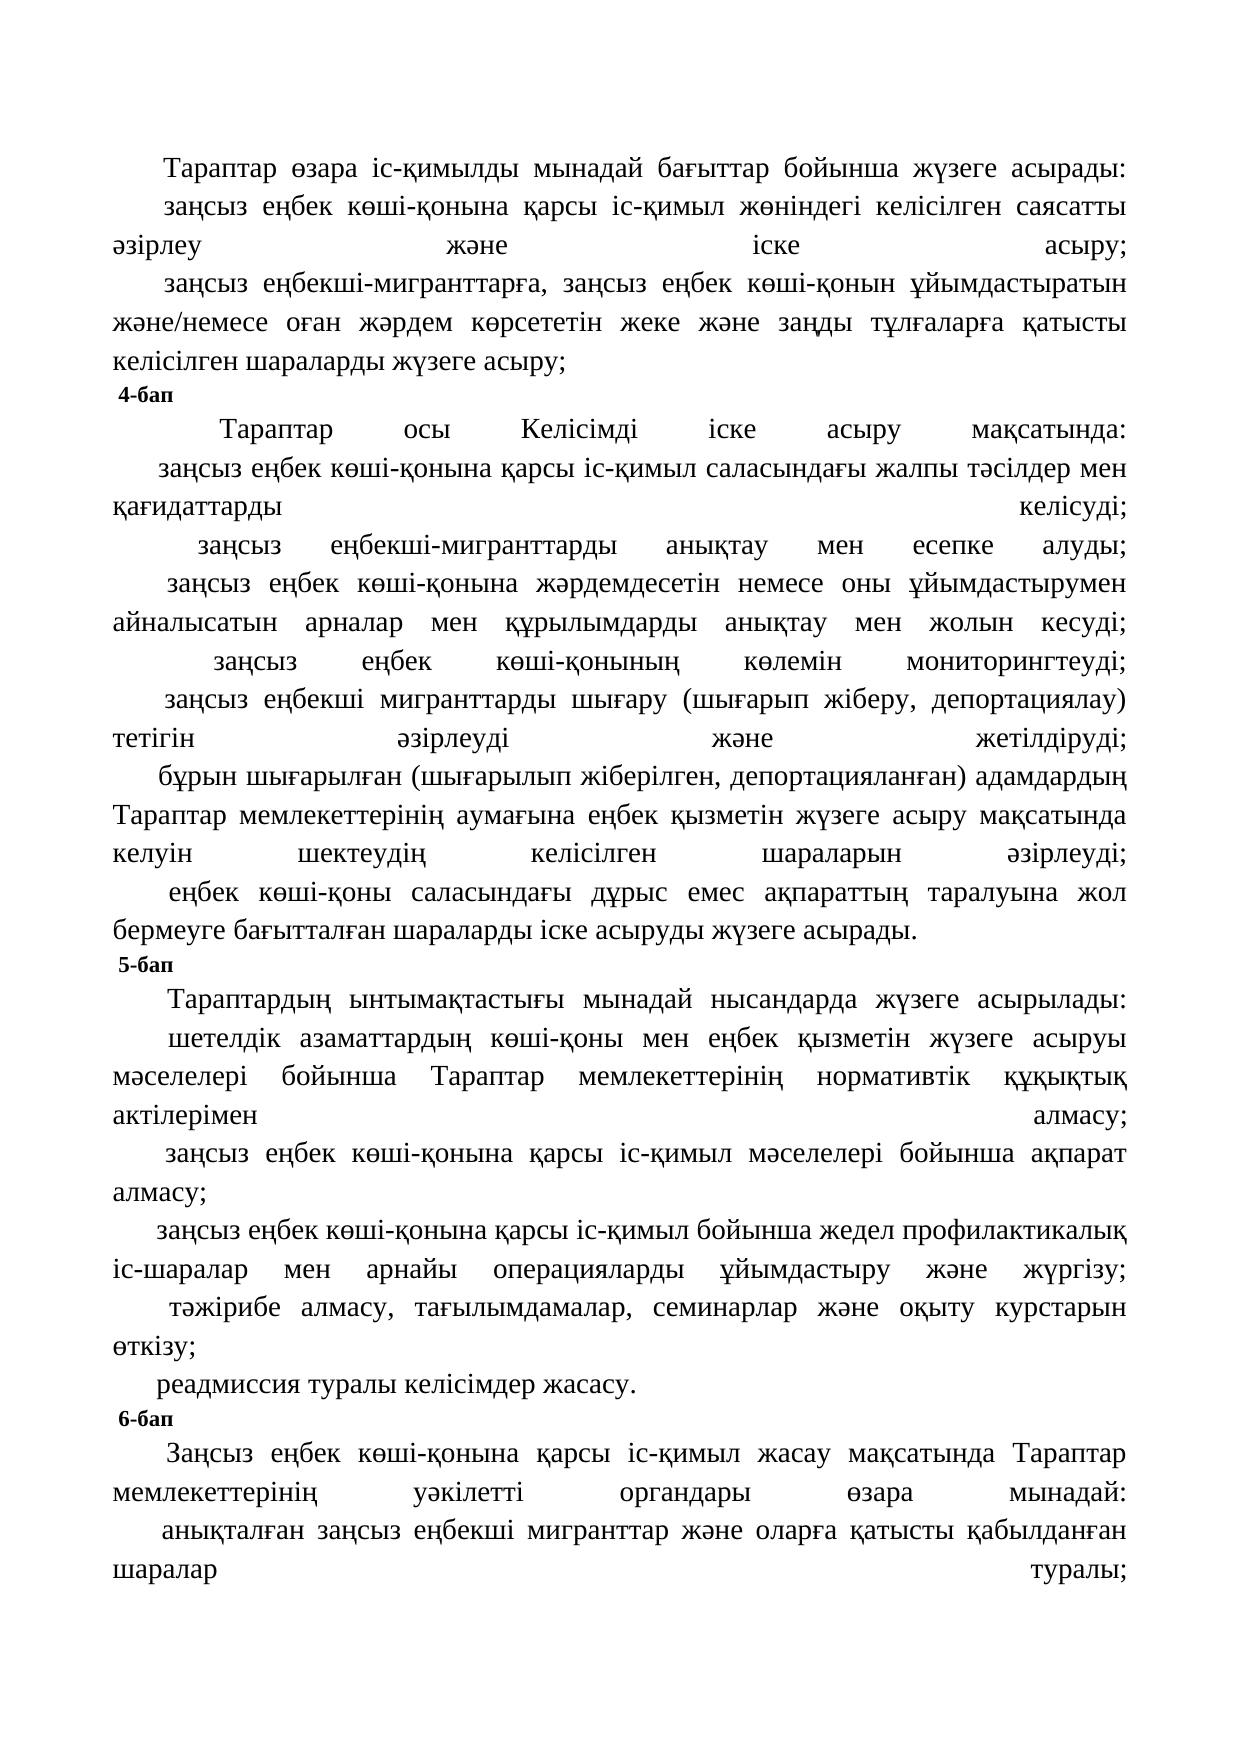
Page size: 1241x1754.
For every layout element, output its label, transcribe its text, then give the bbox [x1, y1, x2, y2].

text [112, 1435, 1128, 1584]
text Тараптар өзара іс-қимылды мынадай бағыттар бойынша жүзеге асырады: заңсыз еңбек көші-қонына қарсы іс-қимыл жөніндегі келісілген саясатты әзірлеу және іске асыру; заңсыз еңбекші-мигранттарға, заңсыз еңбек көші-қонын ұйымдастыратын және/немесе оған жәрдем көрсететін жеке және заңды тұлғаларға қатысты келісілген шараларды жүзеге асыру; [112, 150, 1128, 376]
text Тараптардың ынтымақтастығы мынадай нысандарда жүзеге асырылады: шетелдік азаматтардың көші-қоны мен еңбек қызметін жүзеге асыруы мәселелері бойынша Тараптар мемлекеттерінің нормативтік құқықтық актілерімен алмасу; заңсыз еңбек көші-қонына қарсы іс-қимыл мәселелері бойынша ақпарат алмасу; заңсыз еңбек көші-қонына қарсы іс-қимыл бойынша жедел профилактикалық іс-шаралар мен арнайы операцияларды ұйымдастыру және жүргізу; тәжірибе алмасу, тағылымдамалар, семинарлар және оқыту курстарын өткізу; реадмиссия туралы келісімдер жасасу. [112, 981, 1128, 1400]
text Тараптар осы Келісімді іске асыру мақсатында: заңсыз еңбек көші-қонына қарсы іс-қимыл саласындағы жалпы тәсілдер мен қағидаттарды келісуді; заңсыз еңбекші-мигранттарды анықтау мен есепке алуды; заңсыз еңбек көші-қонына жәрдемдесетін немесе оны ұйымдастырумен айналысатын арналар мен құрылымдарды анықтау мен жолын кесуді; заңсыз еңбек көші-қонының көлемін мониторингтеуді; заңсыз еңбекші мигранттарды шығару (шығарып жіберу, депортациялау) тетігін әзірлеуді және жетілдіруді; бұрын шығарылған (шығарылып жіберілген, депортацияланған) адамдардың Тараптар мемлекеттерінің аумағына еңбек қызметін жүзеге асыру мақсатында келуін шектеудің келісілген шараларын әзірлеуді; еңбек көші-қоны саласындағы дұрыс емес ақпараттың таралуына жол бермеуге бағытталған шараларды іске асыруды жүзеге асырады. [112, 411, 1128, 946]
text 6-бап [112, 1405, 1128, 1432]
text 5-бап [112, 951, 1128, 977]
text 4-бап [112, 381, 1128, 408]
